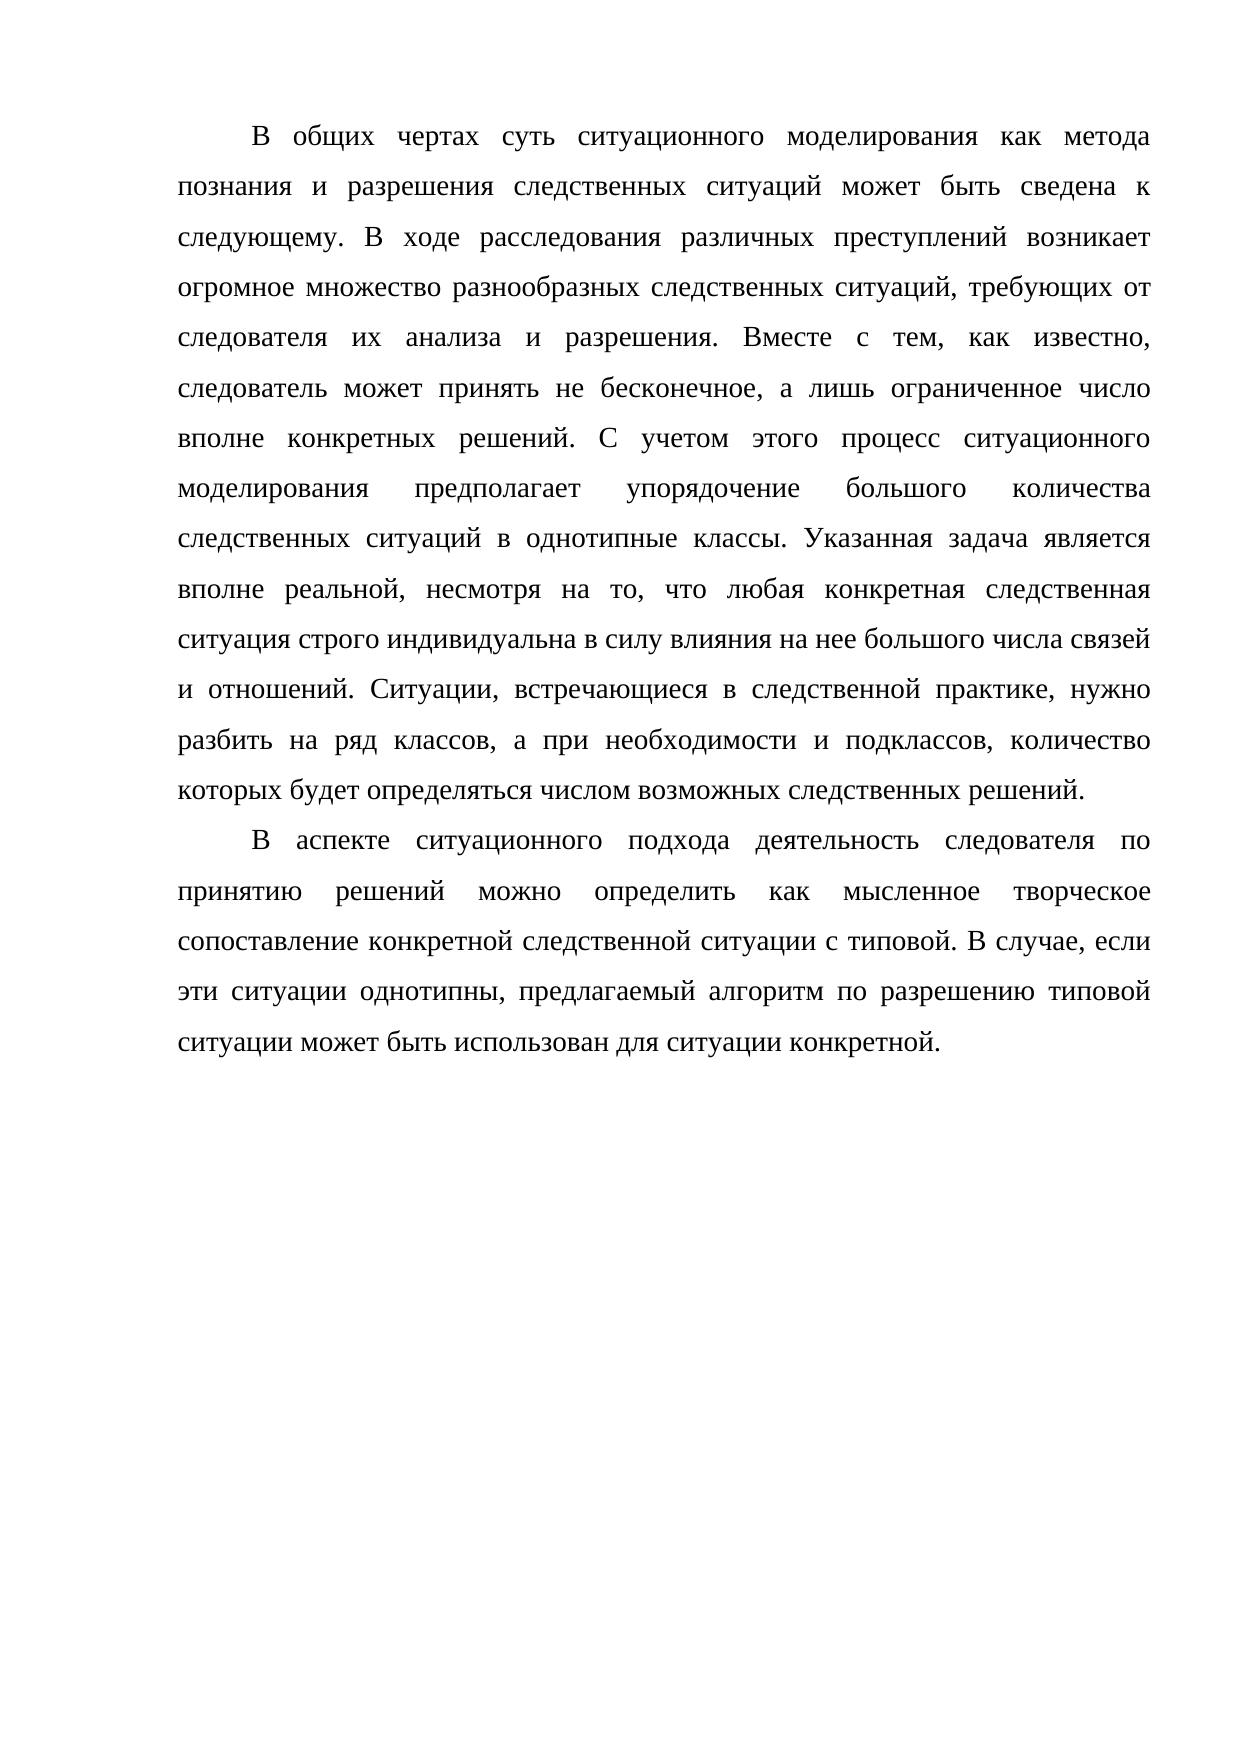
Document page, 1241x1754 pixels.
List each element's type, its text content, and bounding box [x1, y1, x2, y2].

text В общих чертах суть ситуационного моделирования как метода познания и разрешения следственных ситуаций может быть сведена к следующему. В ходе расследования различных преступлений возникает огромное множество разнообразных следственных ситуаций, требующих от следователя их анализа и разрешения. Вместе с тем, как известно, следователь может принять не бесконечное, а лишь ограниченное число вполне конкретных решений. С учетом этого процесс ситуационного моделирования предполагает упорядочение большого количества следственных ситуаций в однотипные классы. Указанная задача является вполне реальной, несмотря на то, что любая конкретная следственная ситуация строго индивидуальна в силу влияния на нее большого числа связей и отношений. Ситуации, встречающиеся в следственной практике, нужно разбить на ряд классов, а при необходимости и подклассов, количество которых будет определяться числом возможных следственных решений. [177, 118, 1152, 806]
text В аспекте ситуационного подхода деятельность следователя по принятию решений можно определить как мысленное творческое сопоставление конкретной следственной ситуации с типовой. В случае, если эти ситуации однотипны, предлагаемый алгоритм по разрешению типовой ситуации может быть использован для ситуации конкретной. [177, 822, 1152, 1057]
